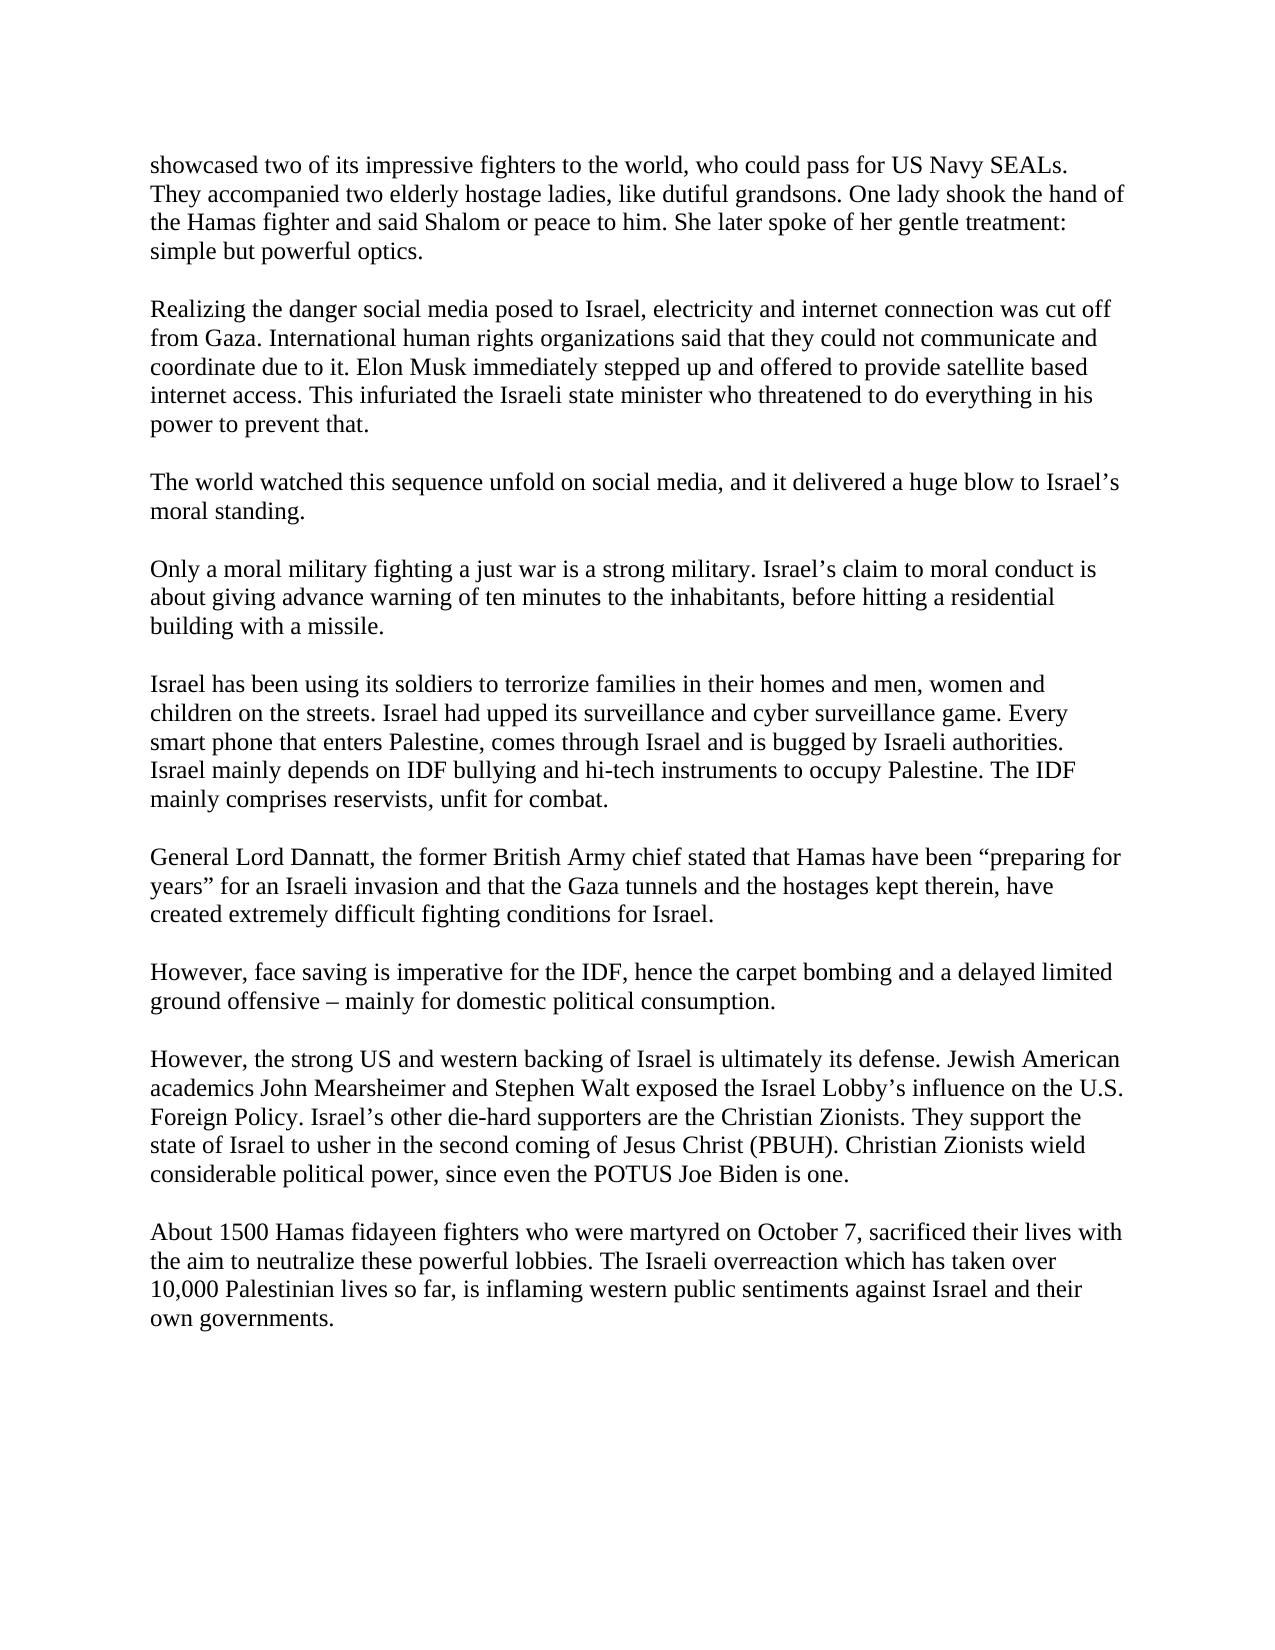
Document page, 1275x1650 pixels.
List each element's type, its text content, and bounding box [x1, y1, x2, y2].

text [150, 150, 1125, 265]
text About 1500 Hamas fidayeen fighters who were martyred on October 7, sacrificed their lives with the aim to neutralize these powerful lobbies. The Israeli overreaction which has taken over 10,000 Palestinian lives so far, is inflaming western public sentiments against Israel and their own governments. [150, 1217, 1125, 1332]
text General Lord Dannatt, the former British Army chief stated that Hamas have been “preparing for years” for an Israeli invasion and that the Gaza tunnels and the hostages kept therein, have created extremely difficult fighting conditions for Israel. [150, 842, 1125, 928]
text Israel has been using its soldiers to terrorize families in their homes and men, women and children on the streets. Israel had upped its surveillance and cyber surveillance game. Every smart phone that enters Palestine, comes through Israel and is bugged by Israeli authorities. Israel mainly depends on IDF bullying and hi-tech instruments to occupy Palestine. The IDF mainly comprises reservists, unfit for combat. [150, 669, 1125, 813]
text Realizing the danger social media posed to Israel, electricity and internet connection was cut off from Gaza. International human rights organizations said that they could not communicate and coordinate due to it. Elon Musk immediately stepped up and offered to provide satellite based internet access. This infuriated the Israeli state minister who threatened to do everything in his power to prevent that. [150, 294, 1125, 438]
text However, face saving is imperative for the IDF, hence the carpet bombing and a delayed limited ground offensive – mainly for domestic political consumption. [150, 957, 1125, 1015]
text However, the strong US and western backing of Israel is ultimately its defense. Jewish American academics John Mearsheimer and Stephen Walt exposed the Israel Lobby’s influence on the U.S. Foreign Policy. Israel’s other die-hard supporters are the Christian Zionists. They support the state of Israel to usher in the second coming of Jesus Christ (PBUH). Christian Zionists wield considerable political power, since even the POTUS Joe Biden is one. [150, 1044, 1125, 1188]
text The world watched this sequence unfold on social media, and it delivered a huge blow to Israel’s moral standing. [150, 467, 1125, 524]
text Only a moral military fighting a just war is a strong military. Israel’s claim to moral conduct is about giving advance warning of ten minutes to the inhabitants, before hitting a residential building with a missile. [150, 554, 1125, 640]
